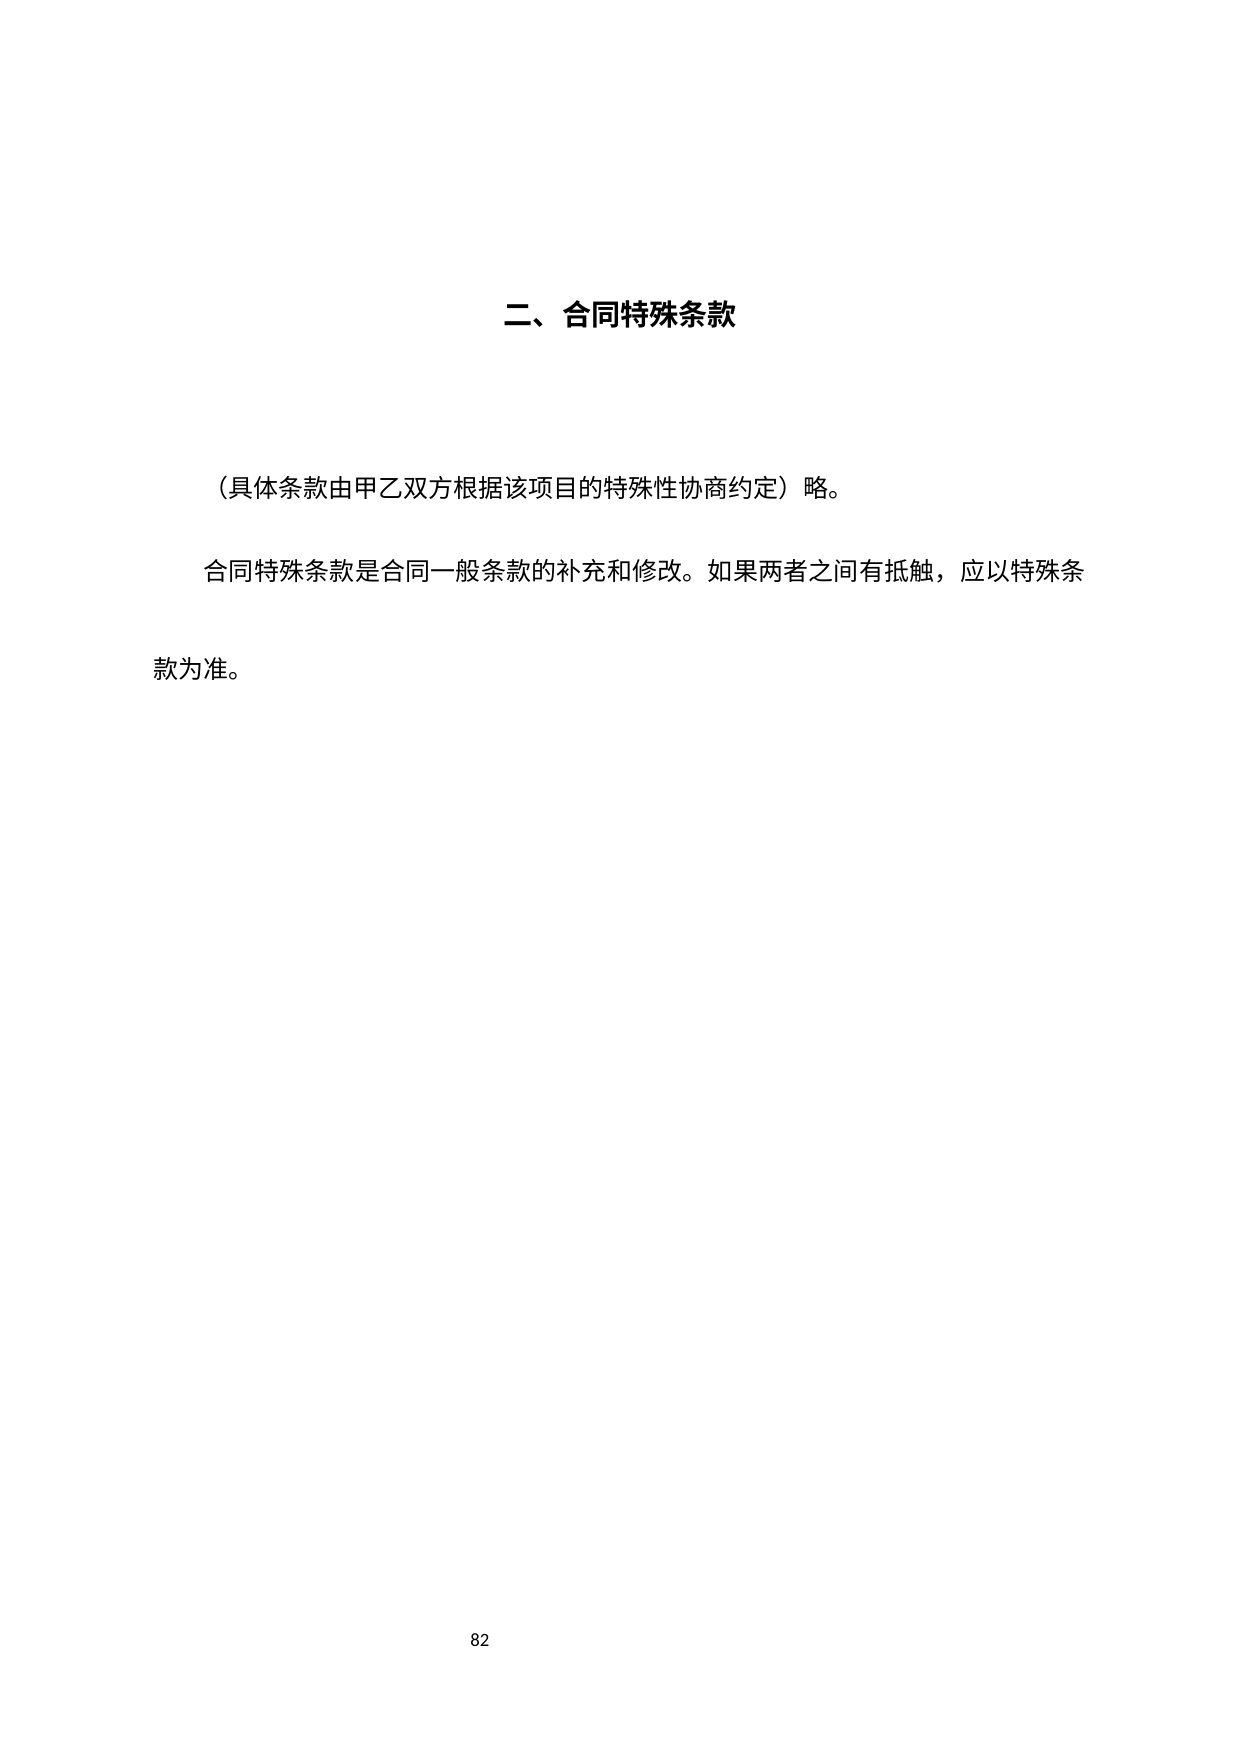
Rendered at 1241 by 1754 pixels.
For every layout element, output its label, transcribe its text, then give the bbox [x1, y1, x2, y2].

text 合同特殊条款是合同一般条款的补充和修改。如果两者之间有抵触，应以特殊条款为准。 [153, 537, 1087, 700]
text 二、合同特殊条款 [153, 281, 1087, 346]
text （具体条款由甲乙双方根据该项目的特殊性协商约定）略。 [153, 454, 1087, 519]
